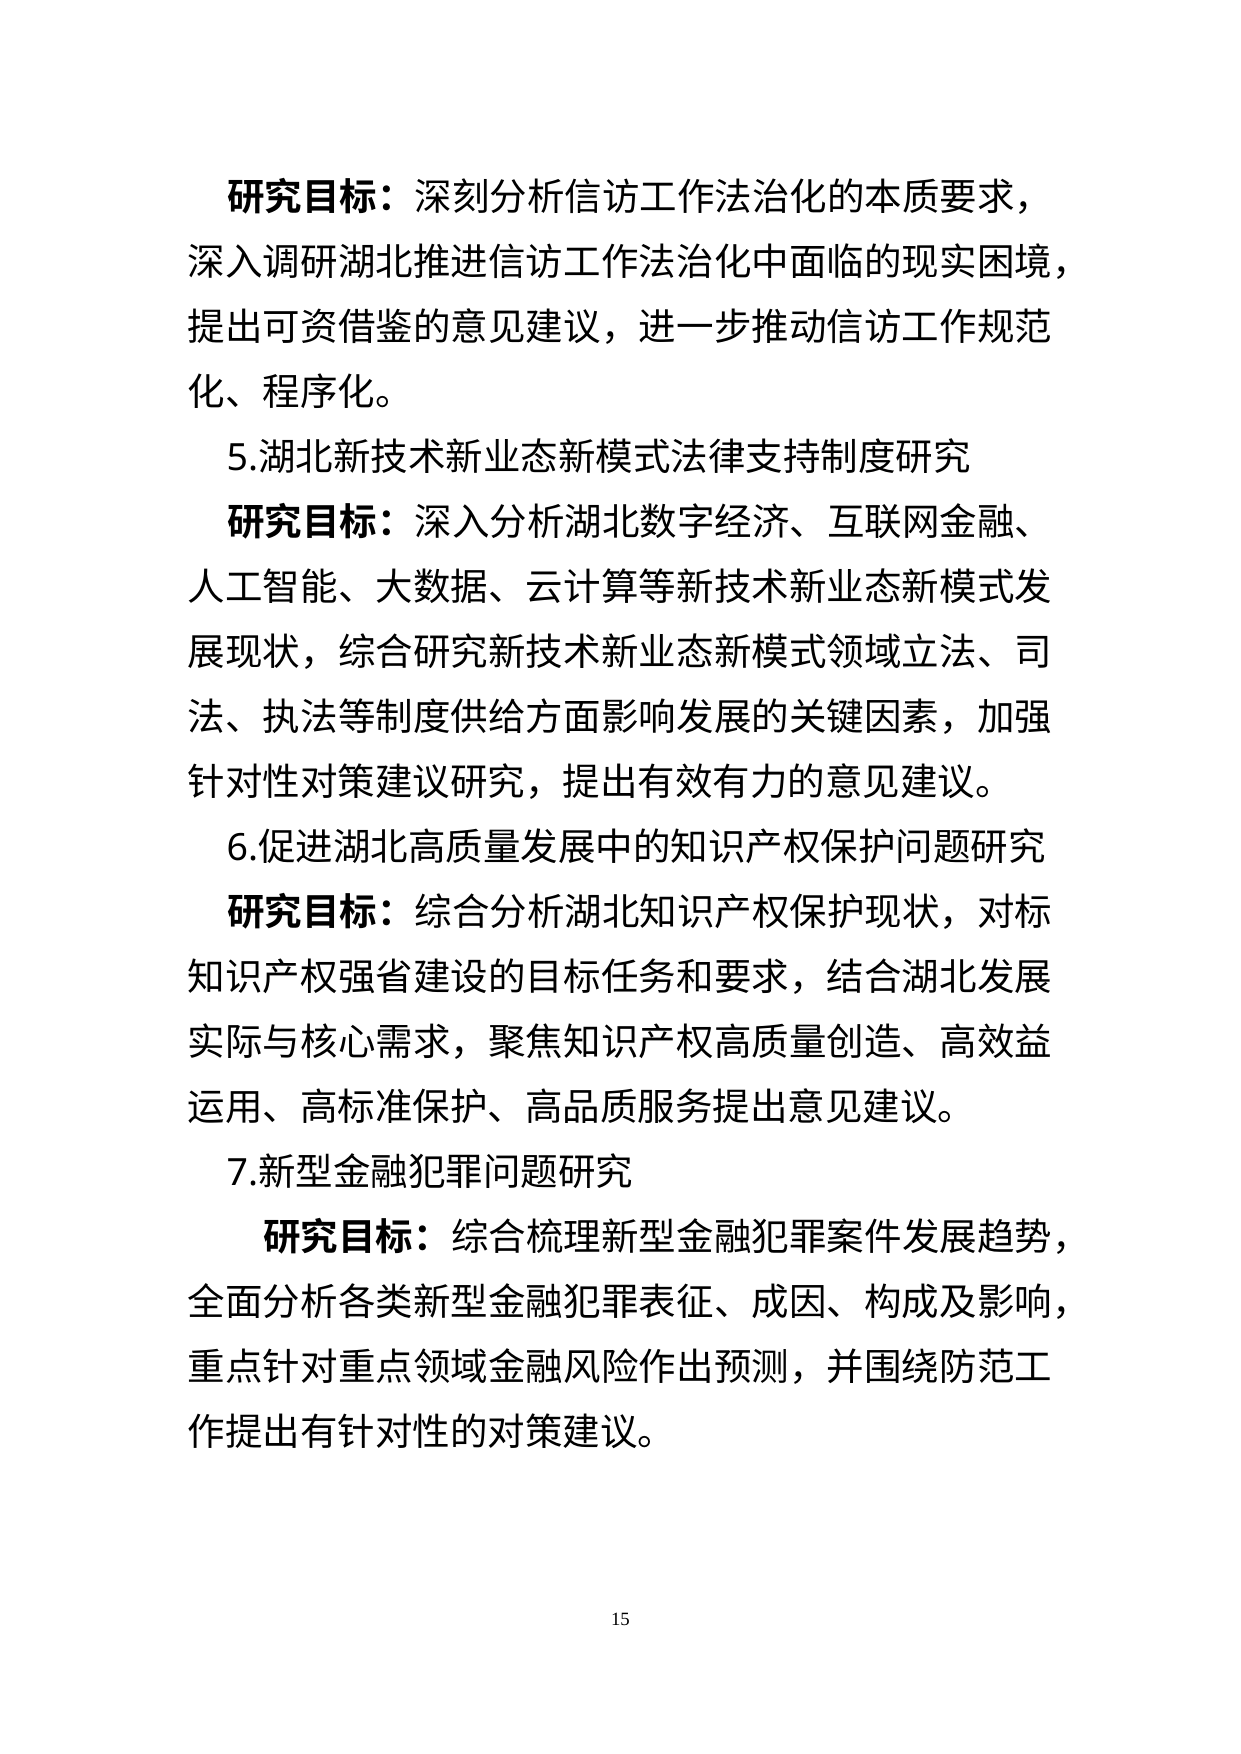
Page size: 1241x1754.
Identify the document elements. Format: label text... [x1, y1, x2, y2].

text 研究目标：深刻分析信访工作法治化的本质要求，深入调研湖北推进信访工作法治化中面临的现实困境，提出可资借鉴的意见建议，进一步推动信访工作规范化、程序化。 [187, 162, 1053, 422]
text 研究目标：深入分析湖北数字经济、互联网金融、人工智能、大数据、云计算等新技术新业态新模式发展现状，综合研究新技术新业态新模式领域立法、司法、执法等制度供给方面影响发展的关键因素，加强针对性对策建议研究，提出有效有力的意见建议。 [187, 487, 1053, 812]
text 5.湖北新技术新业态新模式法律支持制度研究 [187, 422, 1053, 487]
text 7.新型金融犯罪问题研究 [187, 1137, 1053, 1202]
text 研究目标：综合分析湖北知识产权保护现状，对标知识产权强省建设的目标任务和要求，结合湖北发展实际与核心需求，聚焦知识产权高质量创造、高效益运用、高标准保护、高品质服务提出意见建议。 [187, 877, 1053, 1137]
text 研究目标：综合梳理新型金融犯罪案件发展趋势，全面分析各类新型金融犯罪表征、成因、构成及影响，重点针对重点领域金融风险作出预测，并围绕防范工作提出有针对性的对策建议。 [187, 1202, 1053, 1462]
text 6.促进湖北高质量发展中的知识产权保护问题研究 [187, 812, 1053, 877]
